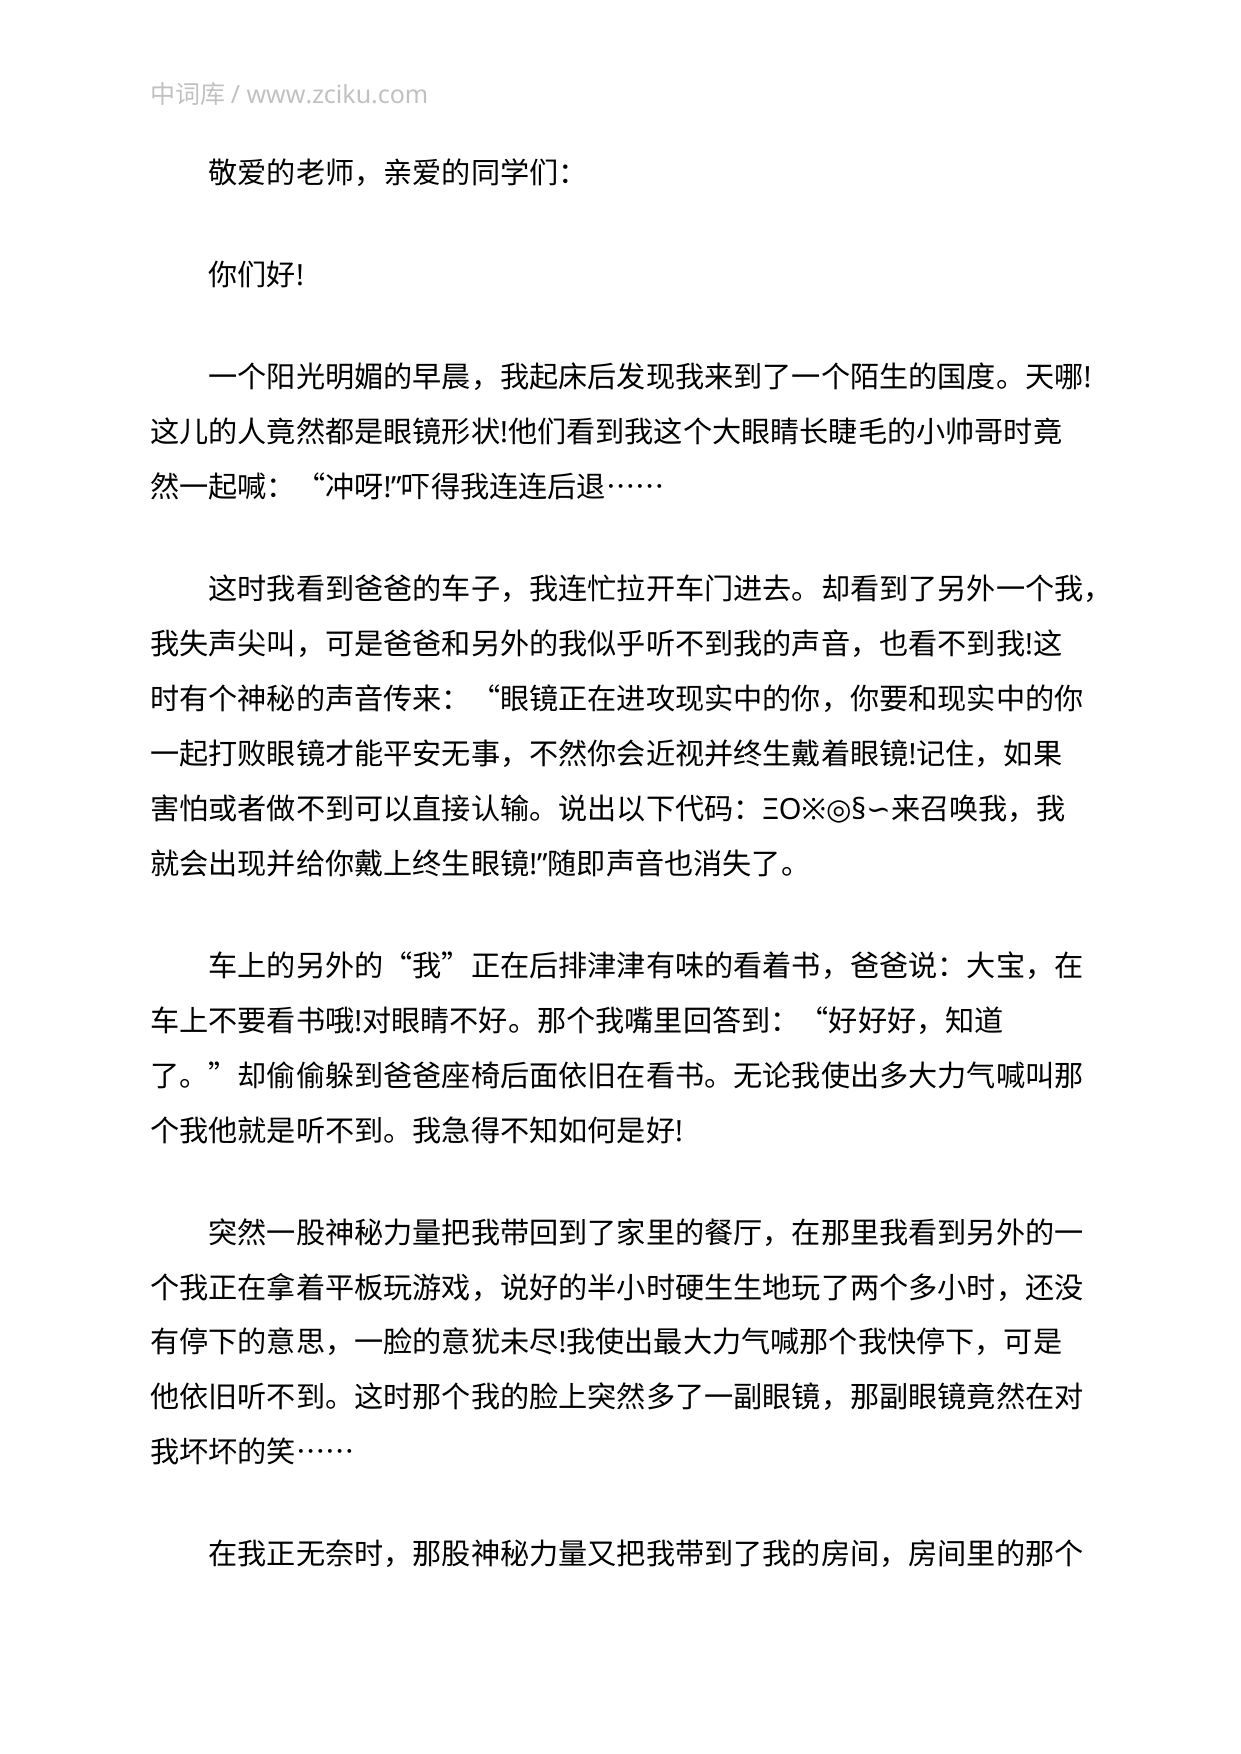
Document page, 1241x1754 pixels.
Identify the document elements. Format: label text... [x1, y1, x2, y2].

text 车上的另外的“我”正在后排津津有味的看着书，爸爸说：大宝，在车上不要看书哦!对眼睛不好。那个我嘴里回答到：“好好好，知道了。”却偷偷躲到爸爸座椅后面依旧在看书。无论我使出多大力气喊叫那个我他就是听不到。我急得不知如何是好! [150, 942, 1090, 1150]
text 突然一股神秘力量把我带回到了家里的餐厅，在那里我看到另外的一个我正在拿着平板玩游戏，说好的半小时硬生生地玩了两个多小时，还没有停下的意思，一脸的意犹未尽!我使出最大力气喊那个我快停下，可是他依旧听不到。这时那个我的脸上突然多了一副眼镜，那副眼镜竟然在对我坏坏的笑…… [150, 1209, 1090, 1471]
text 这时我看到爸爸的车子，我连忙拉开车门进去。却看到了另外一个我，我失声尖叫，可是爸爸和另外的我似乎听不到我的声音，也看不到我!这时有个神秘的声音传来：“眼镜正在进攻现实中的你，你要和现实中的你一起打败眼镜才能平安无事，不然你会近视并终生戴着眼镜!记住，如果害怕或者做不到可以直接认输。说出以下代码：ΞΟ※◎§∽来召唤我，我就会出现并给你戴上终生眼镜!”随即声音也消失了。 [150, 566, 1090, 883]
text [150, 1531, 1090, 1573]
text 你们好! [150, 252, 1090, 294]
text 敬爱的老师，亲爱的同学们： [150, 150, 1090, 192]
text 一个阳光明媚的早晨，我起床后发现我来到了一个陌生的国度。天哪!这儿的人竟然都是眼镜形状!他们看到我这个大眼睛长睫毛的小帅哥时竟然一起喊：“冲呀!”吓得我连连后退…… [150, 354, 1090, 506]
